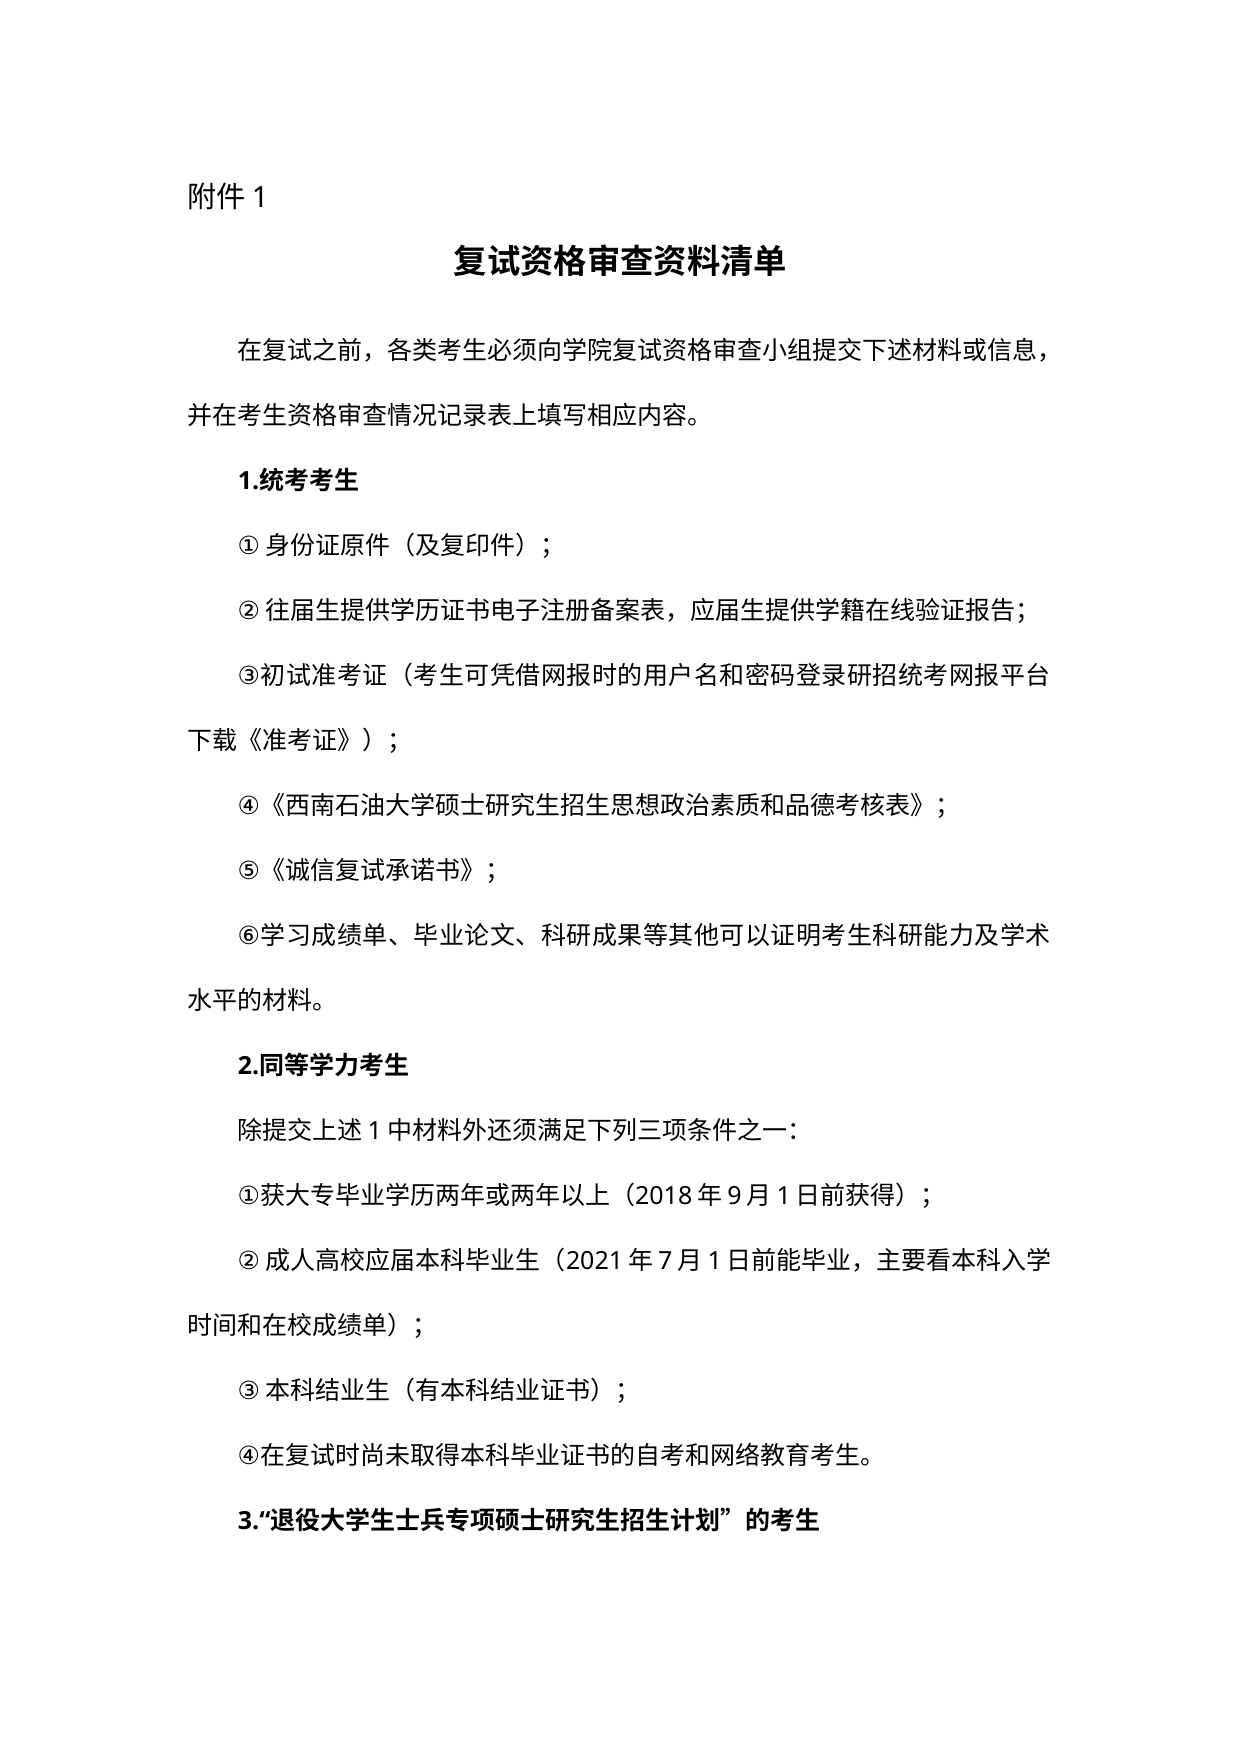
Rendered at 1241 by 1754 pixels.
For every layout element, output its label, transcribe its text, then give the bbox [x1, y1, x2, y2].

text 3.“退役大学生士兵专项硕士研究生招生计划”的考生 [187, 1486, 1053, 1551]
text 在复试之前，各类考生必须向学院复试资格审查小组提交下述材料或信息，并在考生资格审查情况记录表上填写相应内容。 [187, 316, 1053, 446]
text 1.统考考生 [187, 446, 1053, 511]
text ④《西南石油大学硕士研究生招生思想政治素质和品德考核表》； [187, 771, 1053, 836]
text 2.同等学力考生 [187, 1031, 1053, 1096]
text ②成人高校应届本科毕业生（2021年7月1日前能毕业，主要看本科入学时间和在校成绩单）； [187, 1226, 1053, 1356]
text 除提交上述1中材料外还须满足下列三项条件之一： [187, 1096, 1053, 1161]
text ①获大专毕业学历两年或两年以上（2018年9月1日前获得）； [187, 1161, 1053, 1226]
text ③初试准考证（考生可凭借网报时的用户名和密码登录研招统考网报平台下载《准考证》）； [187, 641, 1053, 771]
text ②往届生提供学历证书电子注册备案表，应届生提供学籍在线验证报告； [187, 576, 1053, 641]
text ③本科结业生（有本科结业证书）； [187, 1356, 1053, 1421]
subtitle 复试资格审查资料清单 [187, 227, 1053, 292]
text ④在复试时尚未取得本科毕业证书的自考和网络教育考生。 [187, 1421, 1053, 1486]
text ⑤《诚信复试承诺书》； [187, 836, 1053, 901]
text ①身份证原件（及复印件）； [187, 511, 1053, 576]
text ⑥学习成绩单、毕业论文、科研成果等其他可以证明考生科研能力及学术水平的材料。 [187, 901, 1053, 1031]
text 附件1 [187, 162, 1053, 227]
